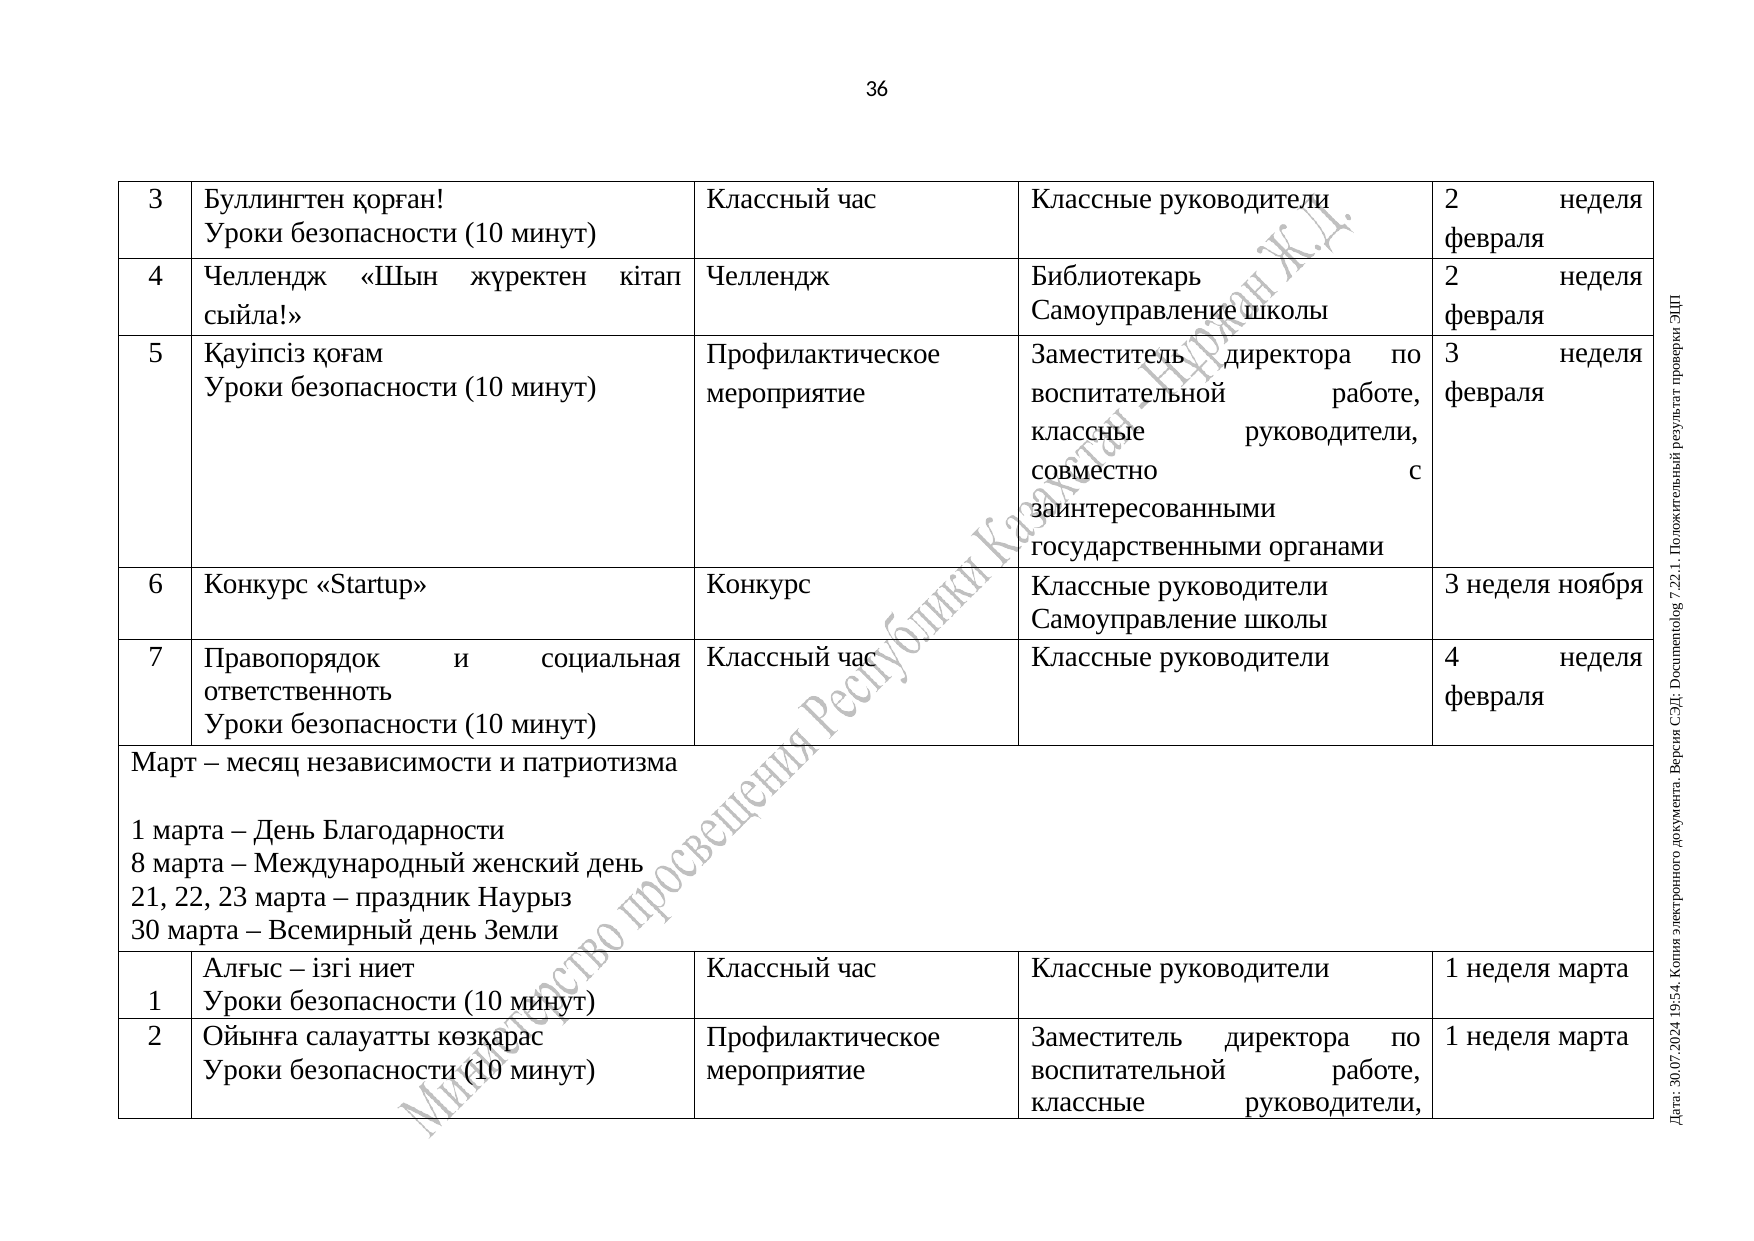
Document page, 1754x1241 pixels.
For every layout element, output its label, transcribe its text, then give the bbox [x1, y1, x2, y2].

table_cell 1 [119, 952, 191, 1018]
table_cell 6 [119, 568, 191, 639]
table_cell 4 неделя февраля [1433, 640, 1653, 744]
table_cell 5 [119, 336, 191, 567]
table_header 3 [119, 182, 191, 258]
table_cell 3 неделя ноября [1433, 568, 1653, 639]
table_header Классный час [695, 182, 1018, 258]
table_cell Профилактическое мероприятие [695, 1019, 1018, 1118]
table_cell Конкурс «Startup» [192, 568, 694, 639]
table_cell Профилактическое мероприятие [695, 336, 1018, 567]
table_cell 1 неделя марта [1433, 1019, 1653, 1118]
table_cell Заместитель директора по воспитательной работе, классные руководители, совместно с заинтересованными государственными органами [1019, 336, 1432, 567]
table_cell Классный час [695, 952, 1018, 1018]
table_cell Алғыс – ізгі ниет Уроки безопасности (10 минут) [192, 952, 694, 1018]
table_cell Классные руководители Самоуправление школы [1019, 568, 1432, 639]
table_cell 2 [119, 1019, 191, 1118]
table_cell 2 неделя февраля [1433, 259, 1653, 335]
table_cell 3 неделя февраля [1433, 336, 1653, 567]
table_cell Ойынға салауатты көзқарас Уроки безопасности (10 минут) [192, 1019, 694, 1118]
table_cell Заместитель директора по воспитательной работе, классные руководители, [1019, 1019, 1432, 1118]
table_cell Правопорядок и социальная ответственноть Уроки безопасности (10 минут) [192, 640, 694, 744]
table_cell Конкурс [695, 568, 1018, 639]
table_cell Март – месяц независимости и патриотизма 1 марта – День Благодарности 8 марта – Международный женский день 21, 22, 23 марта – праздник Наурыз 30 марта – Всемирный день Земли [119, 746, 1653, 951]
table_cell Библиотекарь Самоуправление школы [1019, 259, 1432, 335]
table_header 2 неделя февраля [1433, 182, 1653, 258]
table_cell Классный час [695, 640, 1018, 744]
table_header Буллингтен қорған! Уроки безопасности (10 минут) [192, 182, 694, 258]
table_cell Челлендж «Шын жүректен кітап сыйла!» [192, 259, 694, 335]
picture [397, 1119, 1354, 1139]
table_header Классные руководители [1019, 182, 1432, 258]
table_cell Классные руководители [1019, 640, 1432, 744]
table_cell 4 [119, 259, 191, 335]
table_cell Қауіпсіз қоғам Уроки безопасности (10 минут) [192, 336, 694, 567]
table_cell Классные руководители [1019, 952, 1432, 1018]
table_cell Челлендж [695, 259, 1018, 335]
table_cell 7 [119, 640, 191, 744]
table_cell 1 неделя марта [1433, 952, 1653, 1018]
